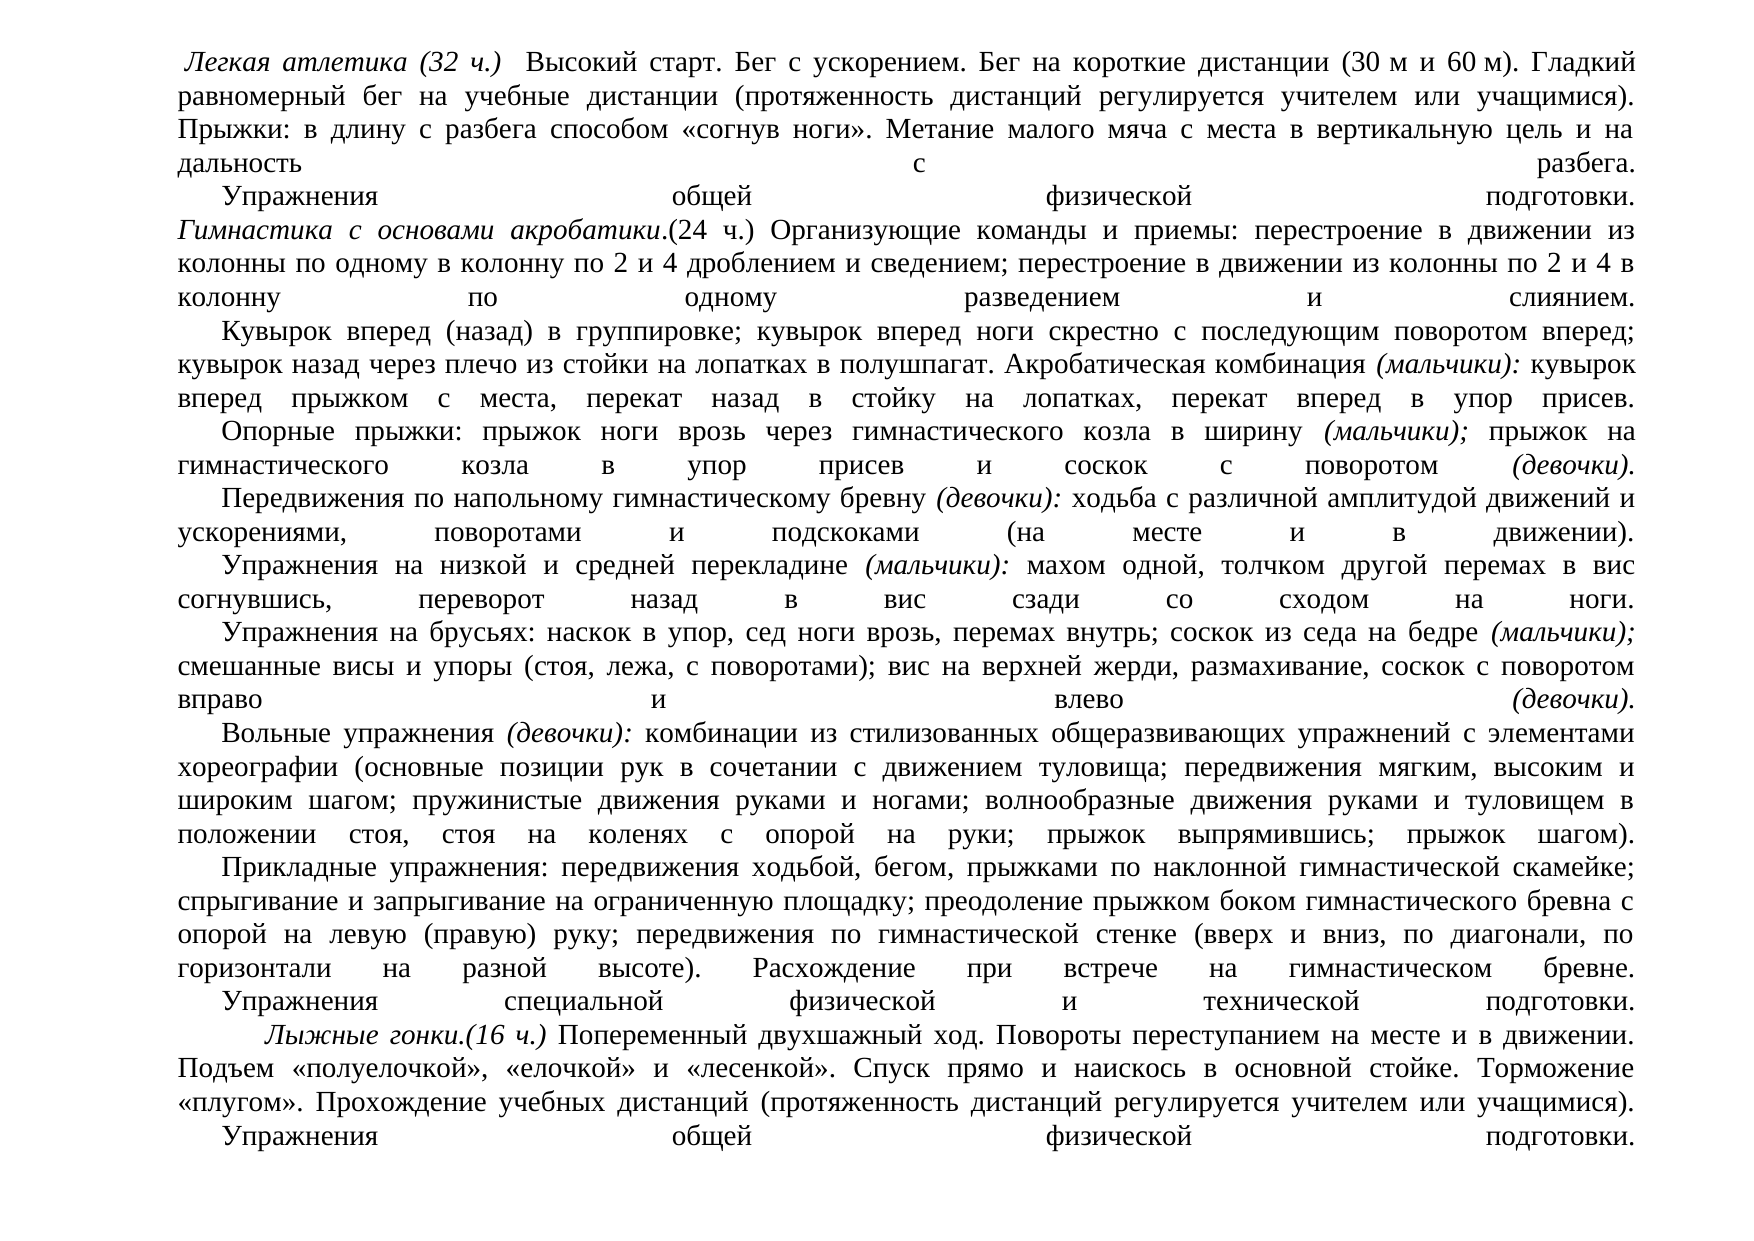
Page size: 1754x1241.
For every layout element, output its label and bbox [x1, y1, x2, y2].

text [177, 44, 1636, 1151]
